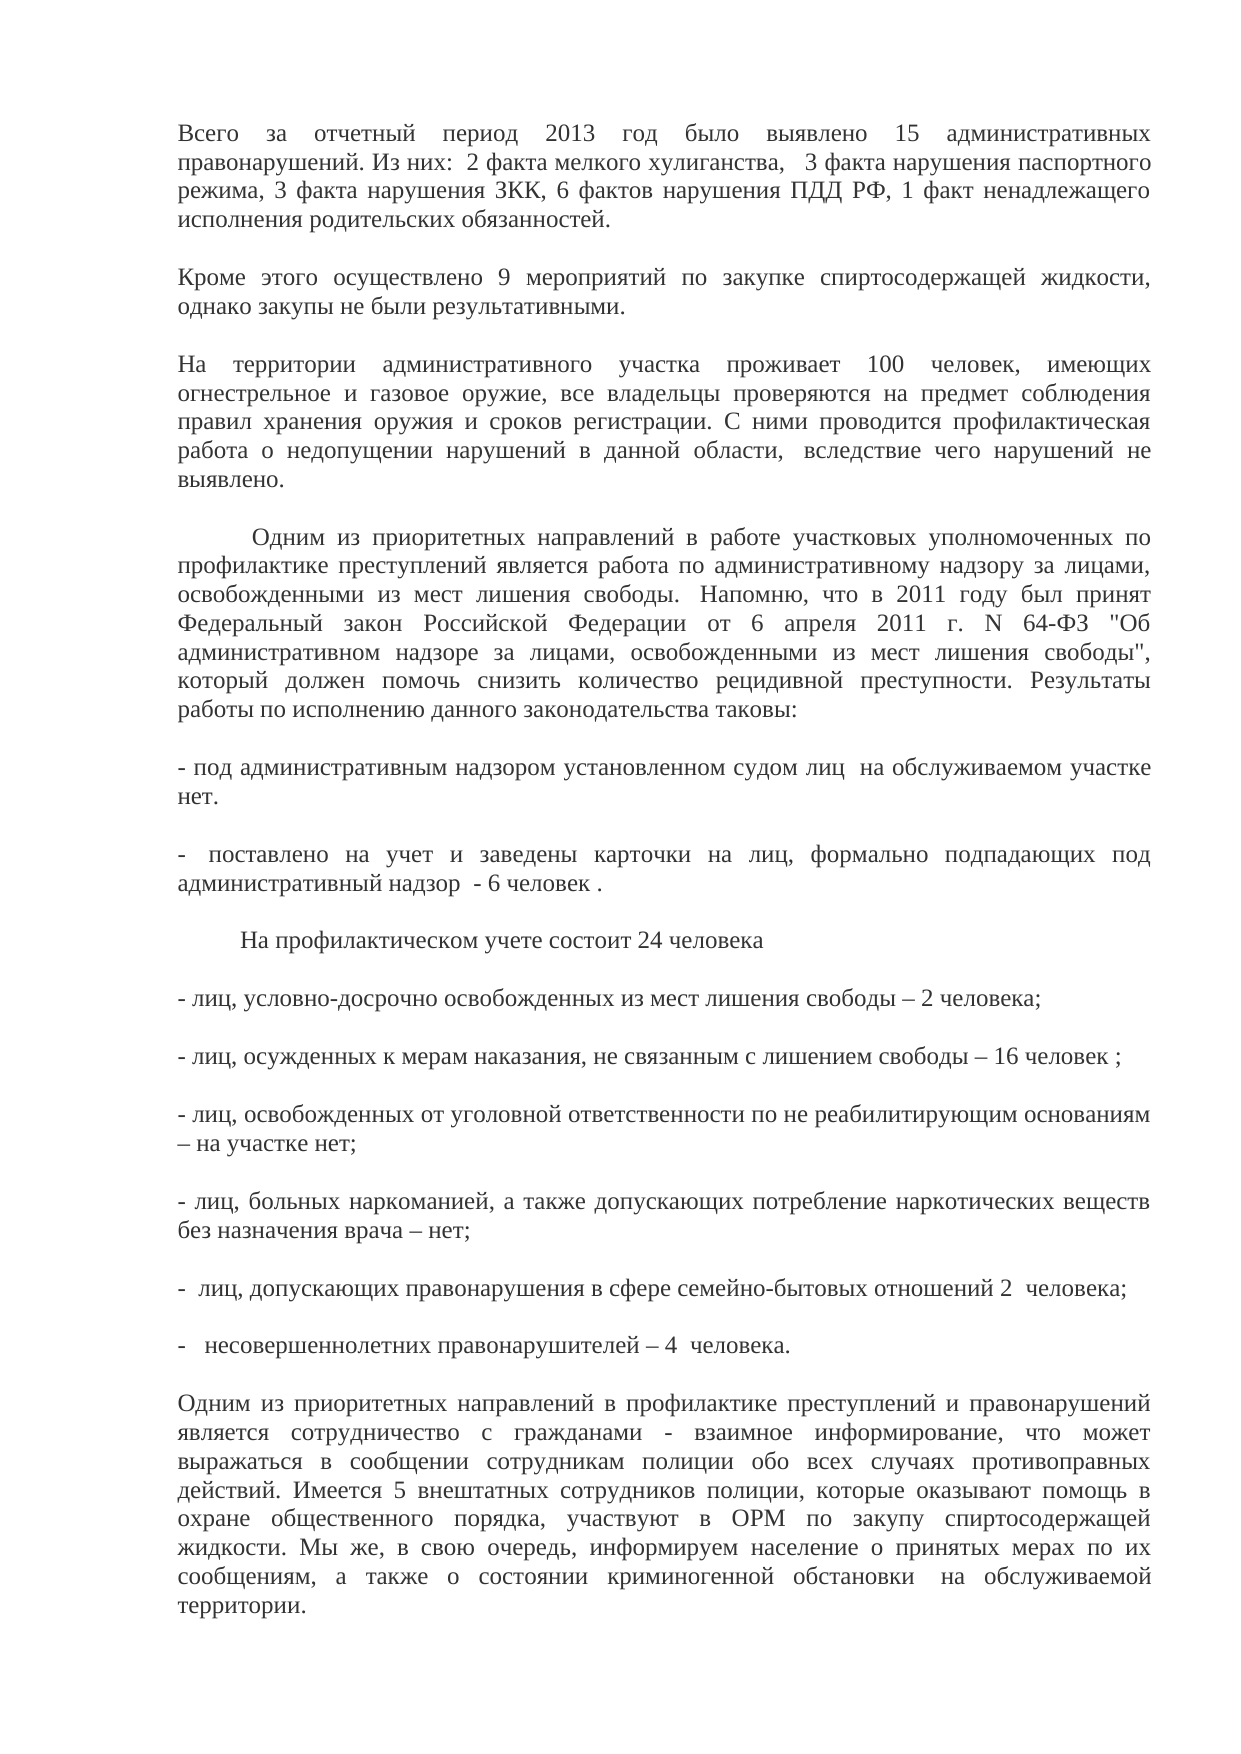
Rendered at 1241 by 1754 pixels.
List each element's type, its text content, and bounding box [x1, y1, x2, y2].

text На территории административного участка проживает 100 человек, имеющих огнестрельное и газовое оружие, все владельцы проверяются на предмет соблюдения правил хранения оружия и сроков регистрации. С ними проводится профилактическая работа о недопущении нарушений в данной области, вследствие чего нарушений не выявлено. [177, 349, 1152, 493]
text - поставлено на учет и заведены карточки на лиц, формально подпадающих под административный надзор - 6 человек . [177, 839, 1152, 896]
text Кроме этого осуществлено 9 мероприятий по закупке спиртосодержащей жидкости, однако закупы не были результативными. [177, 262, 1152, 320]
text Одним из приоритетных направлений в профилактике преступлений и правонарушений является сотрудничество с гражданами - взаимное информирование, что может выражаться в сообщении сотрудникам полиции обо всех случаях противоправных действий. Имеется 5 внештатных сотрудников полиции, которые оказывают помощь в охране общественного порядка, участвуют в ОРМ по закупу спиртосодержащей жидкости. Мы же, в свою очередь, информируем население о принятых мерах по их сообщениям, а также о состоянии криминогенной обстановки на обслуживаемой территории. [177, 1388, 1152, 1618]
text На профилактическом учете состоит 24 человека [177, 926, 1152, 954]
text - лиц, больных наркоманией, а также допускающих потребление наркотических веществ без назначения врача – нет; [177, 1186, 1152, 1243]
text - несовершеннолетних правонарушителей – 4 человека. [177, 1331, 1152, 1359]
text - лиц, освобожденных от уголовной ответственности по не реабилитирующим основаниям – на участке нет; [177, 1099, 1152, 1157]
text Всего за отчетный период 2013 год было выявлено 15 административных правонарушений. Из них: 2 факта мелкого хулиганства, 3 факта нарушения паспортного режима, 3 факта нарушения ЗКК, 6 фактов нарушения ПДД РФ, 1 факт ненадлежащего исполнения родительских обязанностей. [177, 118, 1152, 233]
text - лиц, условно-досрочно освобожденных из мест лишения свободы – 2 человека; [177, 983, 1152, 1012]
text - лиц, осужденных к мерам наказания, не связанным с лишением свободы – 16 человек ; [177, 1041, 1152, 1070]
text Одним из приоритетных направлений в работе участковых уполномоченных по профилактике преступлений является работа по административному надзору за лицами, освобожденными из мест лишения свободы. Напомню, что в 2011 году был принят Федеральный закон Российской Федерации от 6 апреля 2011 г. N 64-ФЗ "Об административном надзоре за лицами, освобожденными из мест лишения свободы", который должен помочь снизить количество рецидивной преступности. Результаты работы по исполнению данного законодательства таковы: [177, 522, 1152, 723]
text - лиц, допускающих правонарушения в сфере семейно-бытовых отношений 2 человека; [177, 1273, 1152, 1301]
text - под административным надзором установленном судом лиц на обслуживаемом участке нет. [177, 752, 1152, 810]
